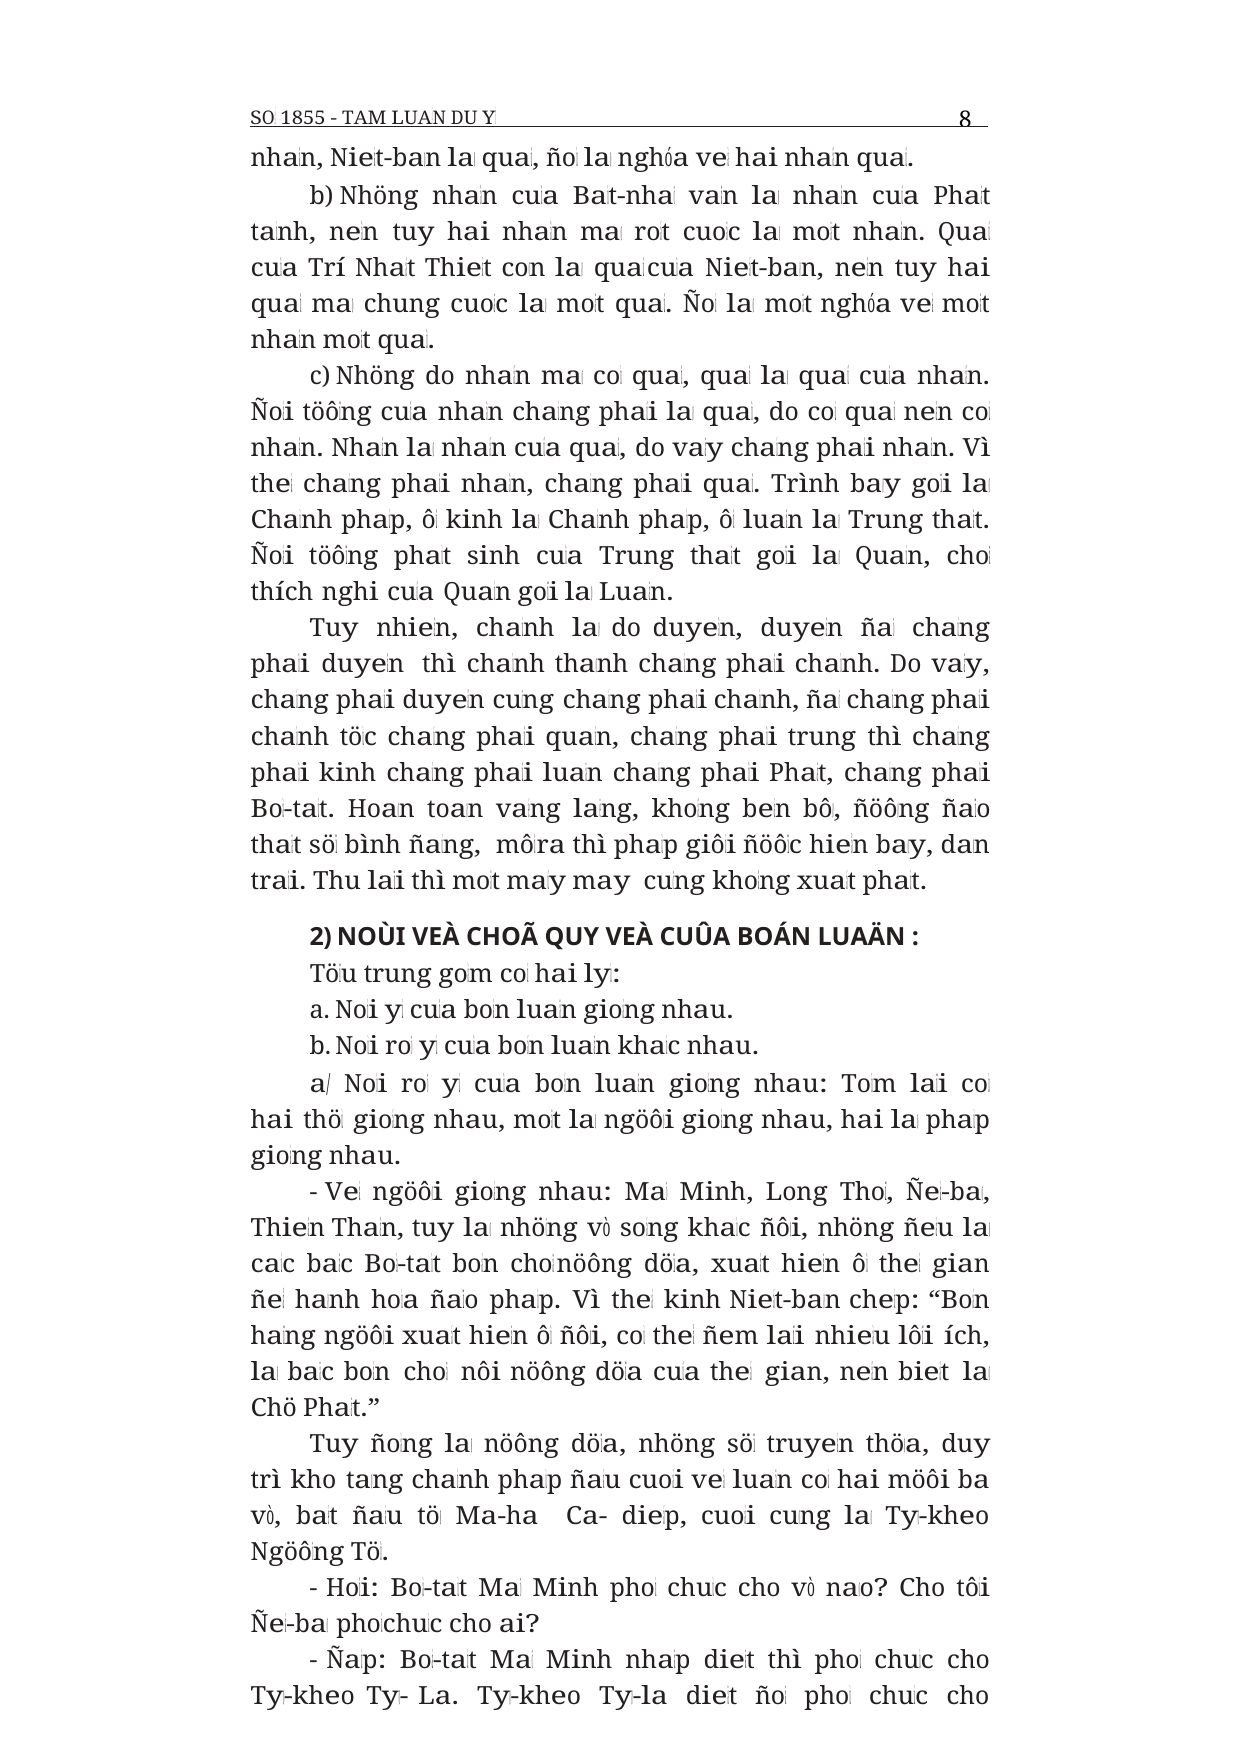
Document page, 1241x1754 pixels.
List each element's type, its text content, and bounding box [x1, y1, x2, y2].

list Noùi roõ yù cuûa boán luaän khaùc nhau. [309, 1028, 1092, 1062]
text Tuy nhieân, chaùnh laø do duyeân, duyeân ñaõ chaúng phaûi duyeân thì chaùnh thaønh chaúng phaûi chaùnh. Do vaäy, chaúng phaûi duyeân cuõng chaúng phaûi chaùnh, ñaõ chaúng phaûi chaùnh töùc chaúng phaûi quaùn, chaúng phaûi trung thì chaúng phaûi kinh chaúng phaûi luaän chaúng phaûi Phaät, chaúng phaûi Boà-taùt. Hoaøn toaøn vaéng laëng, khoâng beán bôø, ñöôøng ñaïo thaät söï bình ñaúng, môû ra thì phaùp giôùi ñöôïc hieån baøy, daøn traûi. Thu laïi thì moät maûy may cuõng khoâng xuaát phaùt. [250, 610, 990, 896]
text Töïu trung goàm coù hai lyù: [309, 956, 1092, 990]
list Veà ngöôøi gioáng nhau: Maõ Minh, Long Thoï, Ñeà-baø, Thieân Thaân, tuy laø nhöõng vò soáng khaùc ñôøi, nhöng ñeàu laø caùc baäc Boà-taùt boán choã nöông döïa, xuaát hieän ôû theá gian ñeå haønh hoùa ñaïo phaùp. Vì theá kinh Nieát-baøn cheùp: “Boán haïng ngöôøi xuaát hieän ôû ñôøi, coù theå ñem laïi nhieàu lôïi ích, laø baäc boán choã nôi nöông döïa cuûa theá gian, neân bieát laø Chö Phaät.” [250, 1173, 990, 1424]
text Tuy ñoàng laø nöông döïa, nhöng söï truyeàn thöøa, duy trì kho taøng chaùnh phaùp ñaàu cuoái veà luaän coù hai möôi ba vò, baét ñaàu töø Ma-ha Ca- dieáp, cuoái cuøng laø Tyø-kheo Ngöôõng Töû. [250, 1426, 990, 1568]
text a/ Noùi roõ yù cuûa boán luaän gioáng nhau: Toùm laïi coù hai thöù gioáng nhau, moät laø ngöôøi gioáng nhau, hai laø phaùp gioáng nhau. [250, 1065, 990, 1171]
list Nhöng nhaân cuûa Baùt-nhaõ vaãn laø nhaân cuûa Phaät taùnh, neân tuy hai nhaân maø roát cuoäc laø moät nhaân. Quaû cuûa Trí Nhaát Thieát coøn laø quaû cuûa Nieát-baøn, neân tuy hai quaû maø chung cuoäc laø moät quaû. Ñoù laø moät nghóa veà moät nhaân moät quaû. [250, 177, 990, 356]
subtitle NOÙI VEÀ CHOÃ QUY VEÀ CUÛA BOÁN LUAÄN : [309, 918, 1092, 953]
list Noùi yù cuûa boán luaän gioáng nhau. [309, 992, 1092, 1026]
list Nhöng do nhaân maø coù quaû, quaû laø quaû cuûa nhaân. Ñoái töôïng cuûa nhaân chaúng phaûi laø quaû, do coù quaû neân coù nhaân. Nhaân laø nhaân cuûa quaû, do vaäy chaúng phaûi nhaân. Vì theá chaúng phaûi nhaân, chaúng phaûi quaû. Trình baøy goïi laø Chaùnh phaùp, ôû kinh laø Chaùnh phaùp, ôû luaän laø Trung thaät. Ñoái töôïng phaùt sinh cuûa Trung thaät goïi laø Quaùn, choã thích nghi cuûa Quaùn goïi laø Luaän. [250, 358, 990, 608]
list Hoûi: Boà-taùt Maõ Minh phoù chuùc cho vò naøo? Cho tôùi Ñeà-baø phoù chuùc cho ai? [250, 1570, 990, 1640]
text nhaân, Nieát-baøn laø quaû, ñoù laø nghóa veà hai nhaân quaû. [250, 140, 1092, 174]
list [250, 1642, 990, 1712]
